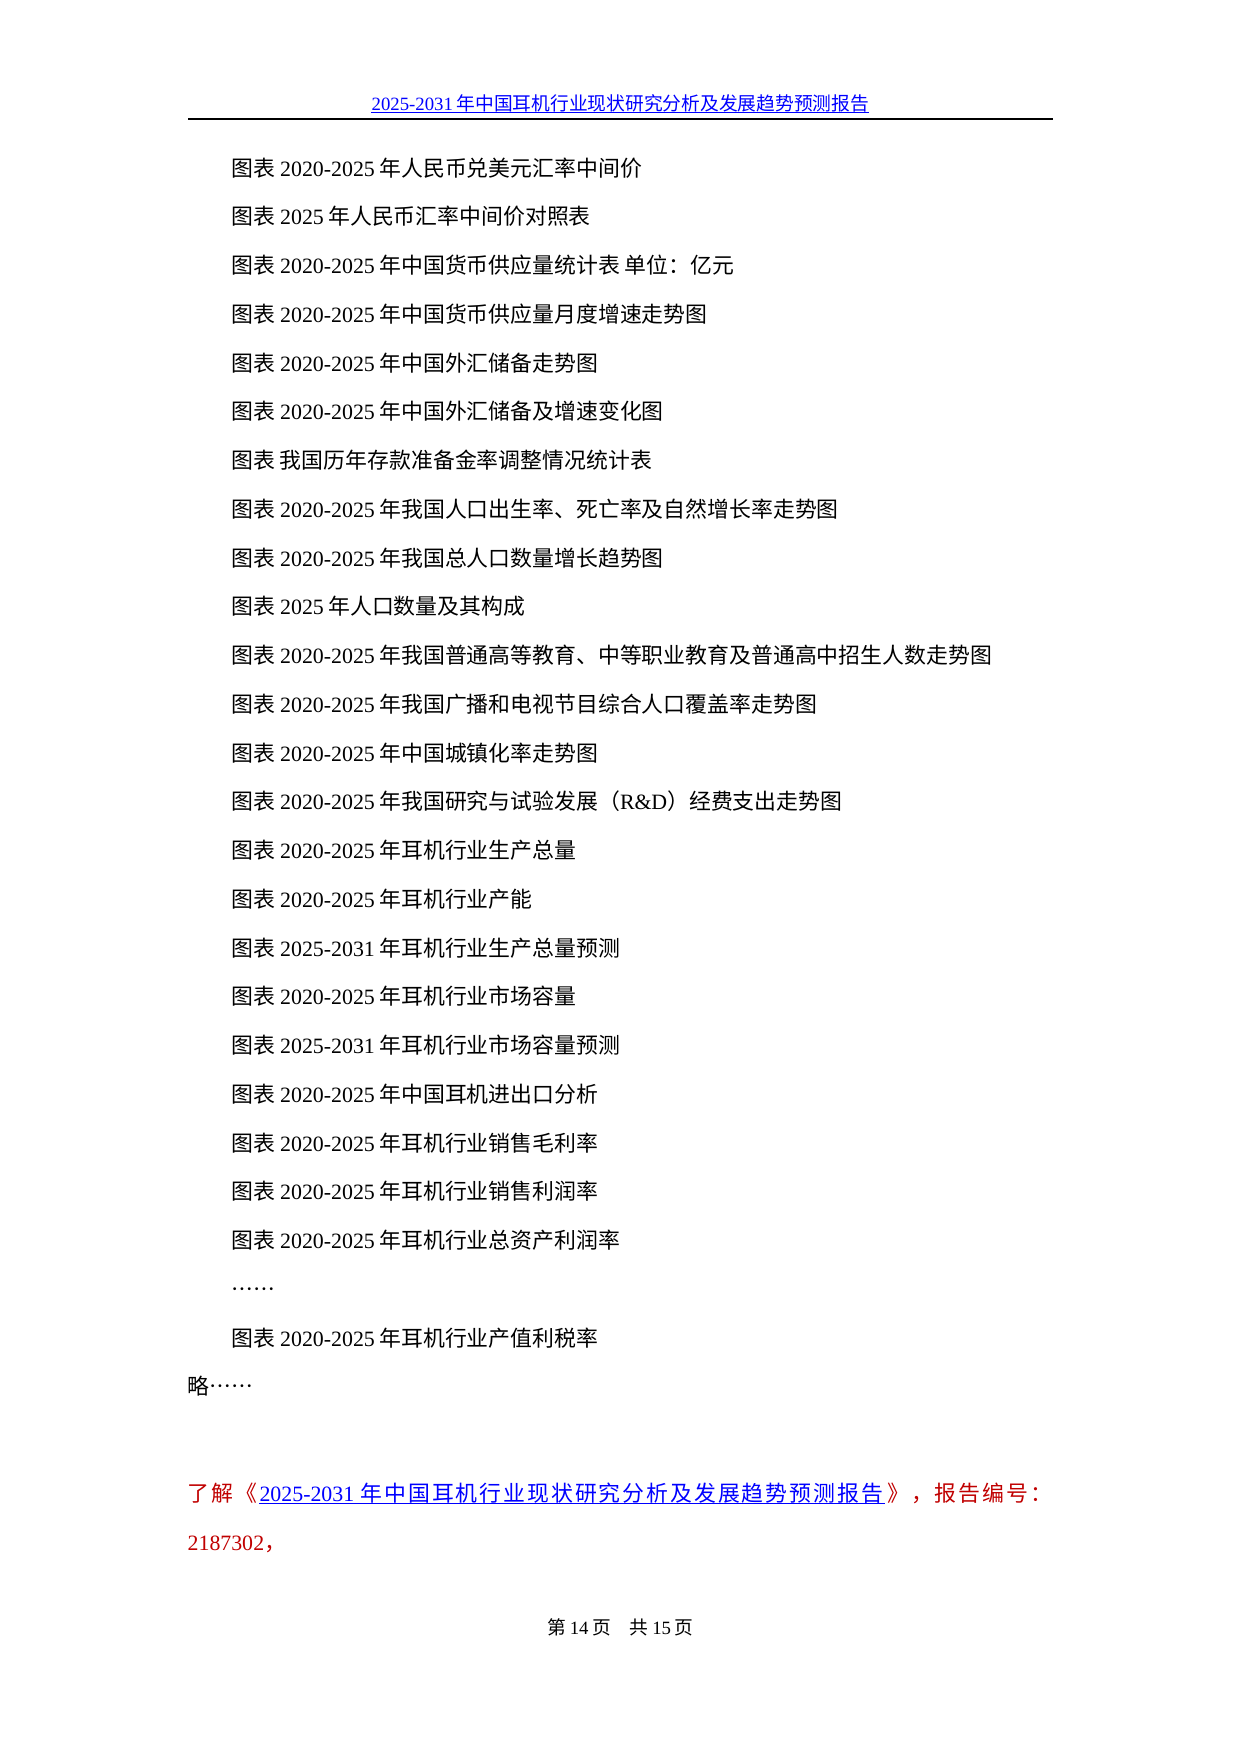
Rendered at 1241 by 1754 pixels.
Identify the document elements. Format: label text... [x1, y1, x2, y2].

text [187, 150, 1053, 1401]
text 了解《2025-2031年中国耳机行业现状研究分析及发展趋势预测报告》，报告编号：2187302， [187, 1475, 1053, 1557]
